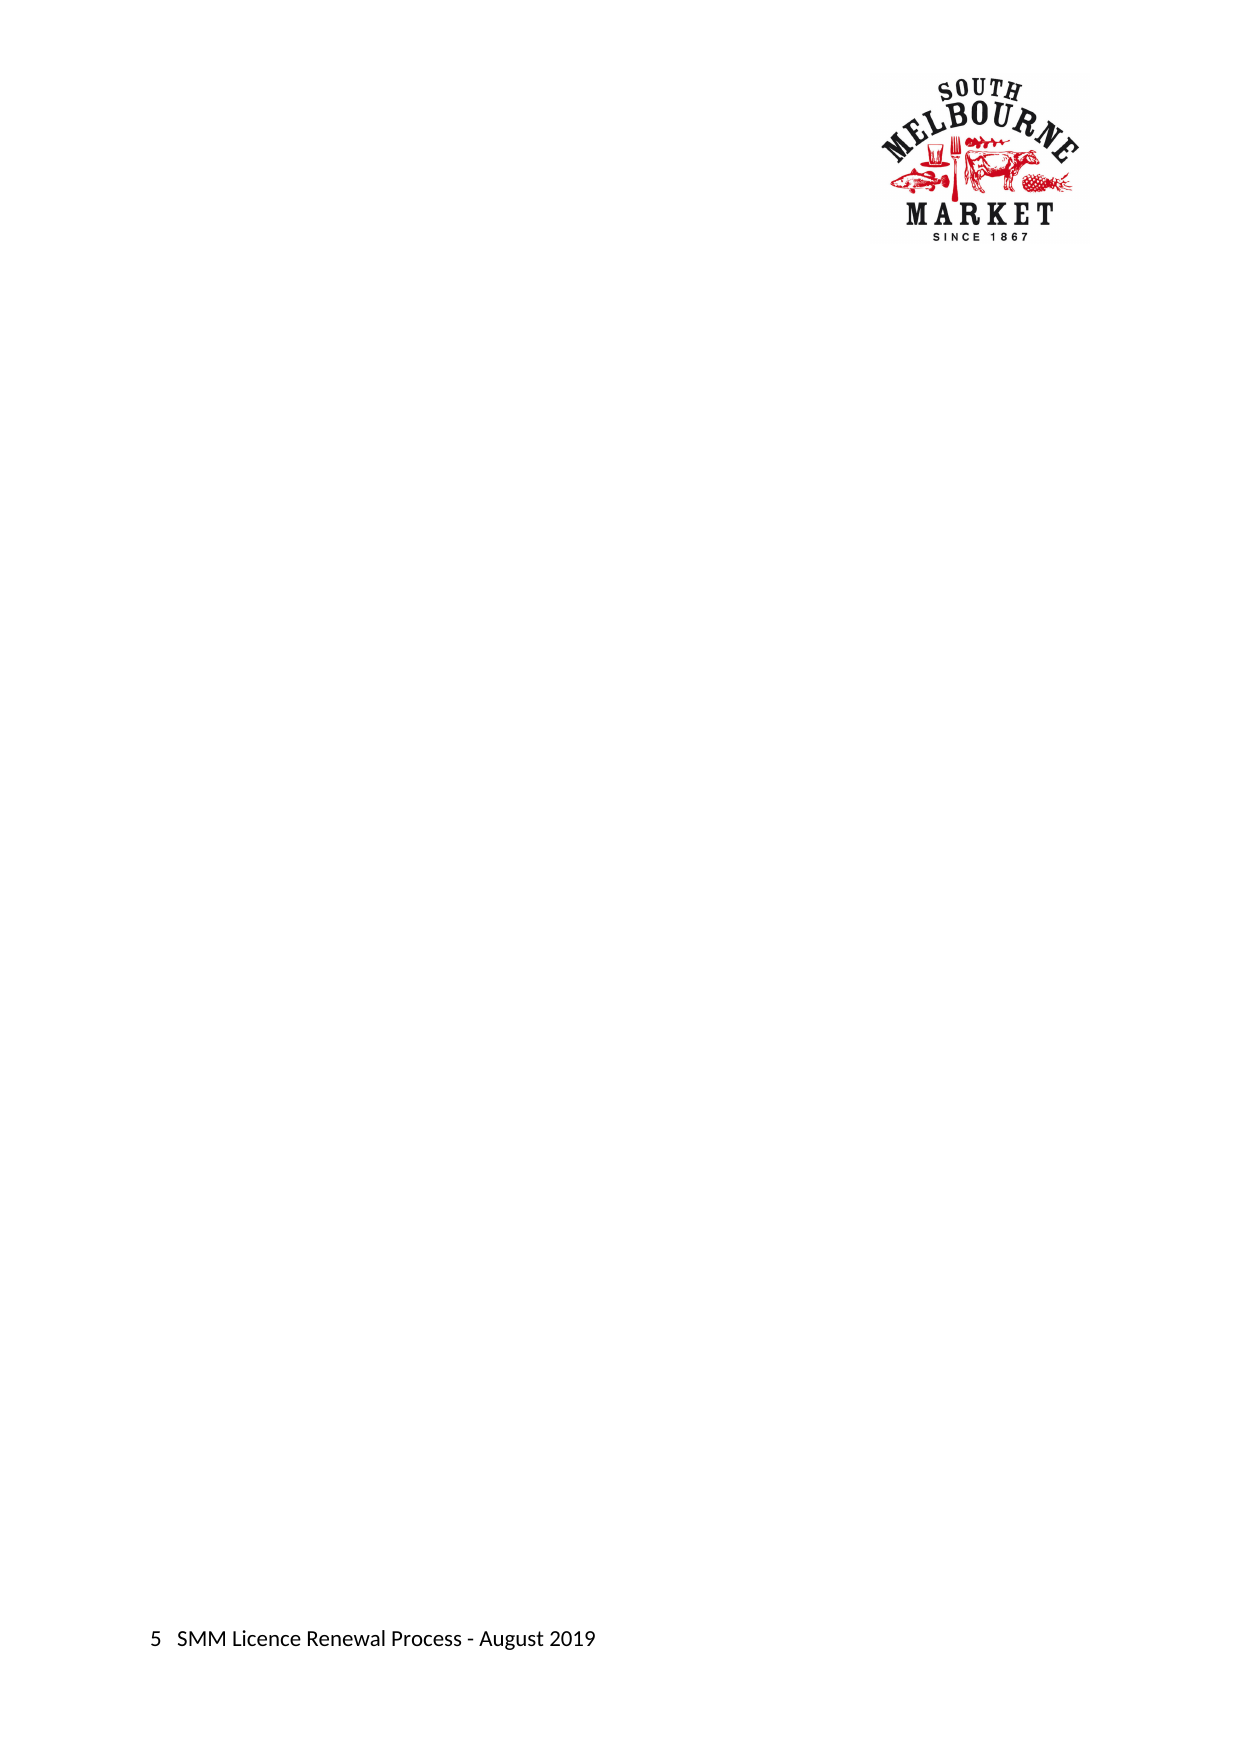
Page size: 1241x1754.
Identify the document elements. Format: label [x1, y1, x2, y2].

picture [870, 73, 1091, 244]
